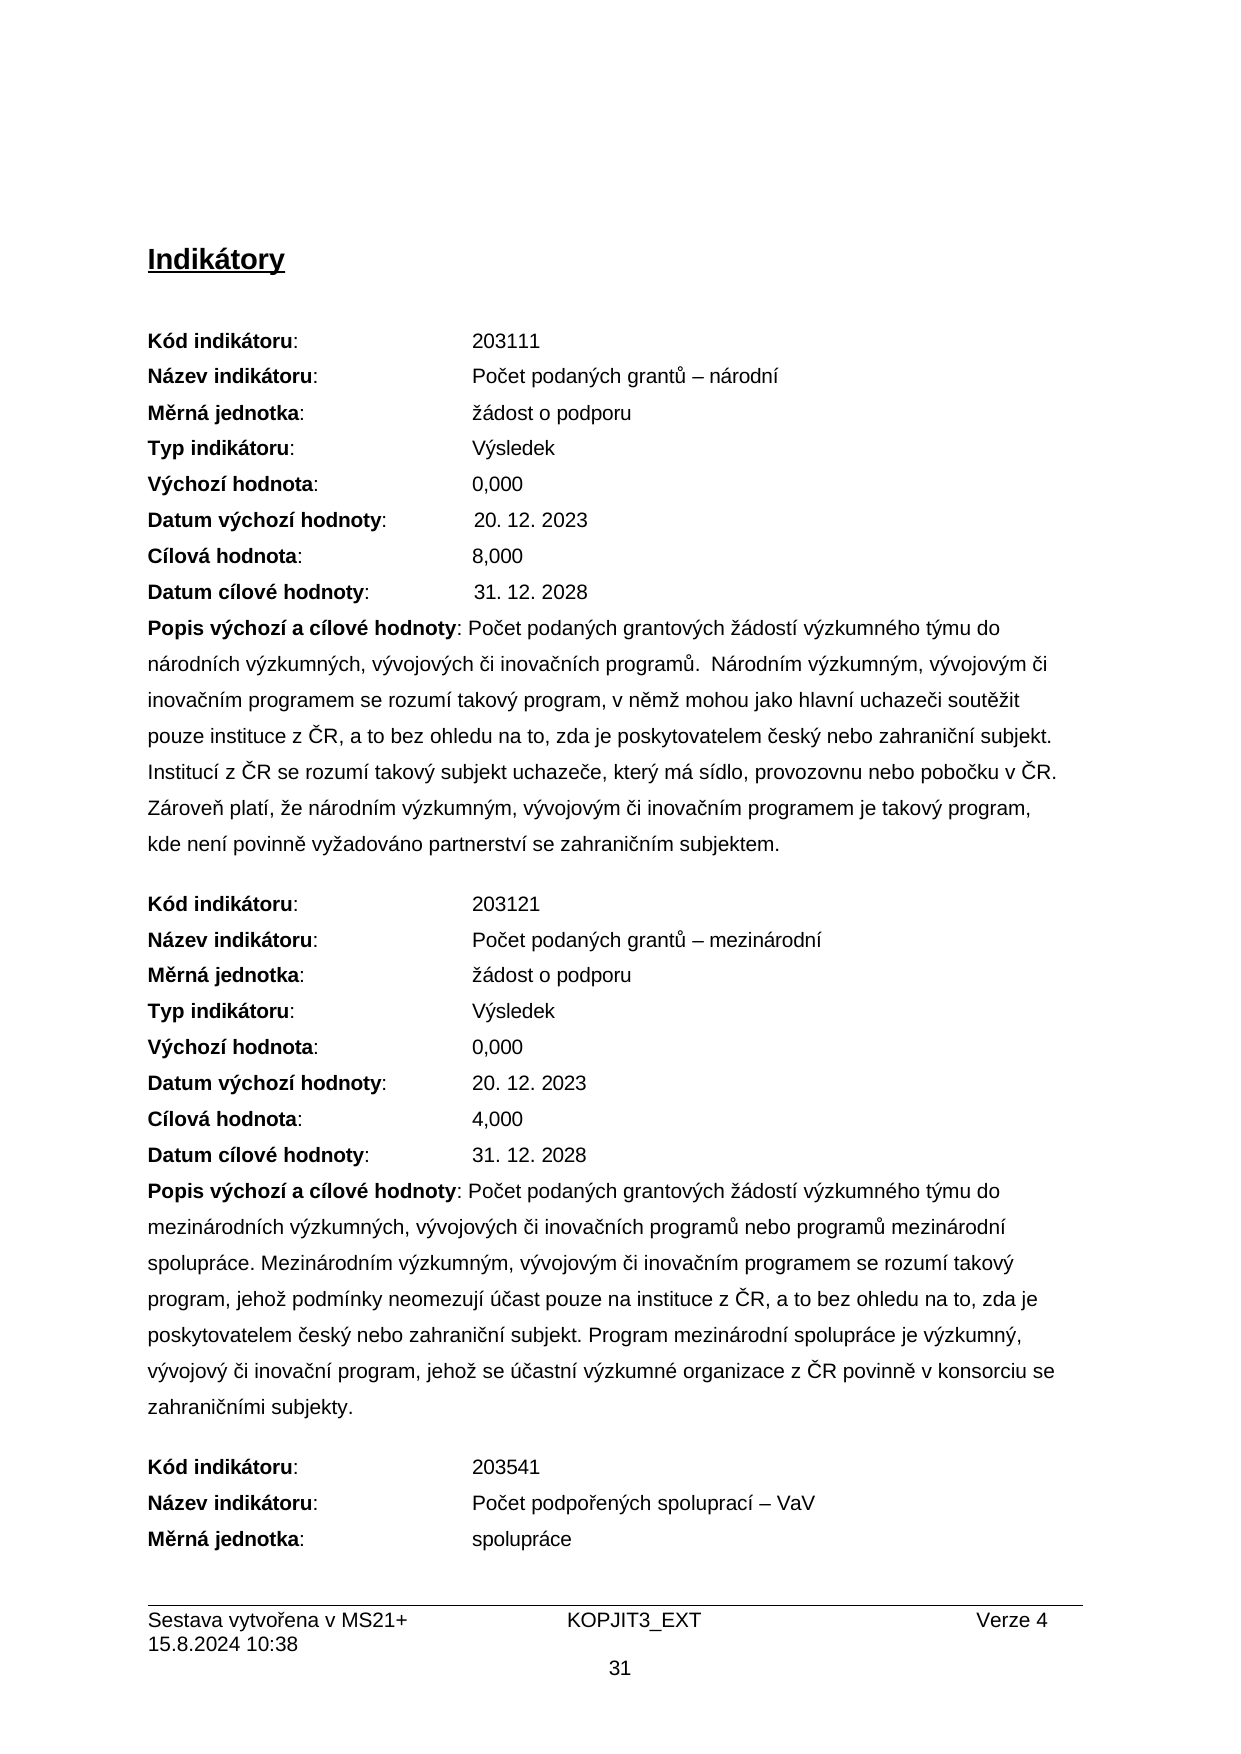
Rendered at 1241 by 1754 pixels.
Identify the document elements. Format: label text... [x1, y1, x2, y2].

text Datum cílové hodnoty: 31. 12. 2028 [147, 1143, 1167, 1167]
text Výchozí hodnota: 0,000 [147, 1035, 1167, 1059]
text Kód indikátoru: 203541 [147, 1454, 1167, 1478]
text Popis výchozí a cílové hodnoty: Počet podaných grantových žádostí výzkumného týmu do mezinárodních výzkumných, vývojových či inovačních programů nebo programů mezinárodní spolupráce. Mezinárodním výzkumným, vývojovým či inovačním programem se rozumí takový program, jehož podmínky neomezují účast pouze na instituce z ČR, a to bez ohledu na to, zda je poskytovatelem český nebo zahraniční subjekt. Program mezinárodní spolupráce je výzkumný, vývojový či inovační program, jehož se účastní výzkumné organizace z ČR povinně v konsorciu se zahraničními subjekty. [147, 1179, 1086, 1418]
text Měrná jednotka: spolupráce [147, 1526, 1167, 1550]
text Popis výchozí a cílové hodnoty: Počet podaných grantových žádostí výzkumného týmu do národních výzkumných, vývojových či inovačních programů. Národním výzkumným, vývojovým či inovačním programem se rozumí takový program, v němž mohou jako hlavní uchazeči soutěžit pouze instituce z ČR, a to bez ohledu na to, zda je poskytovatelem český nebo zahraniční subjekt. Institucí z ČR se rozumí takový subjekt uchazeče, který má sídlo, provozovnu nebo pobočku v ČR. Zároveň platí, že národním výzkumným, vývojovým či inovačním programem je takový program, kde není povinně vyžadováno partnerství se zahraničním subjektem. [147, 616, 1060, 856]
subtitle Indikátory [147, 242, 1167, 276]
text Název indikátoru: Počet podaných grantů – národní [147, 364, 1167, 388]
text Datum cílové hodnoty: 31. 12. 2028 [147, 580, 1167, 604]
text Název indikátoru: Počet podpořených spoluprací – VaV [147, 1490, 1167, 1514]
text Měrná jednotka: žádost o podporu [147, 400, 1167, 424]
text Kód indikátoru: 203111 [147, 328, 1167, 352]
text Název indikátoru: Počet podaných grantů – mezinárodní [147, 927, 1167, 951]
text Typ indikátoru: Výsledek [147, 999, 1167, 1023]
text Datum výchozí hodnoty: 20. 12. 2023 [147, 1071, 1167, 1095]
text Typ indikátoru: Výsledek [147, 436, 1167, 460]
text Kód indikátoru: 203121 [147, 891, 1167, 915]
text Cílová hodnota: 4,000 [147, 1107, 1167, 1131]
text Cílová hodnota: 8,000 [147, 544, 1167, 568]
text Měrná jednotka: žádost o podporu [147, 963, 1167, 987]
text Datum výchozí hodnoty: 20. 12. 2023 [147, 508, 1167, 532]
text Výchozí hodnota: 0,000 [147, 472, 1167, 496]
